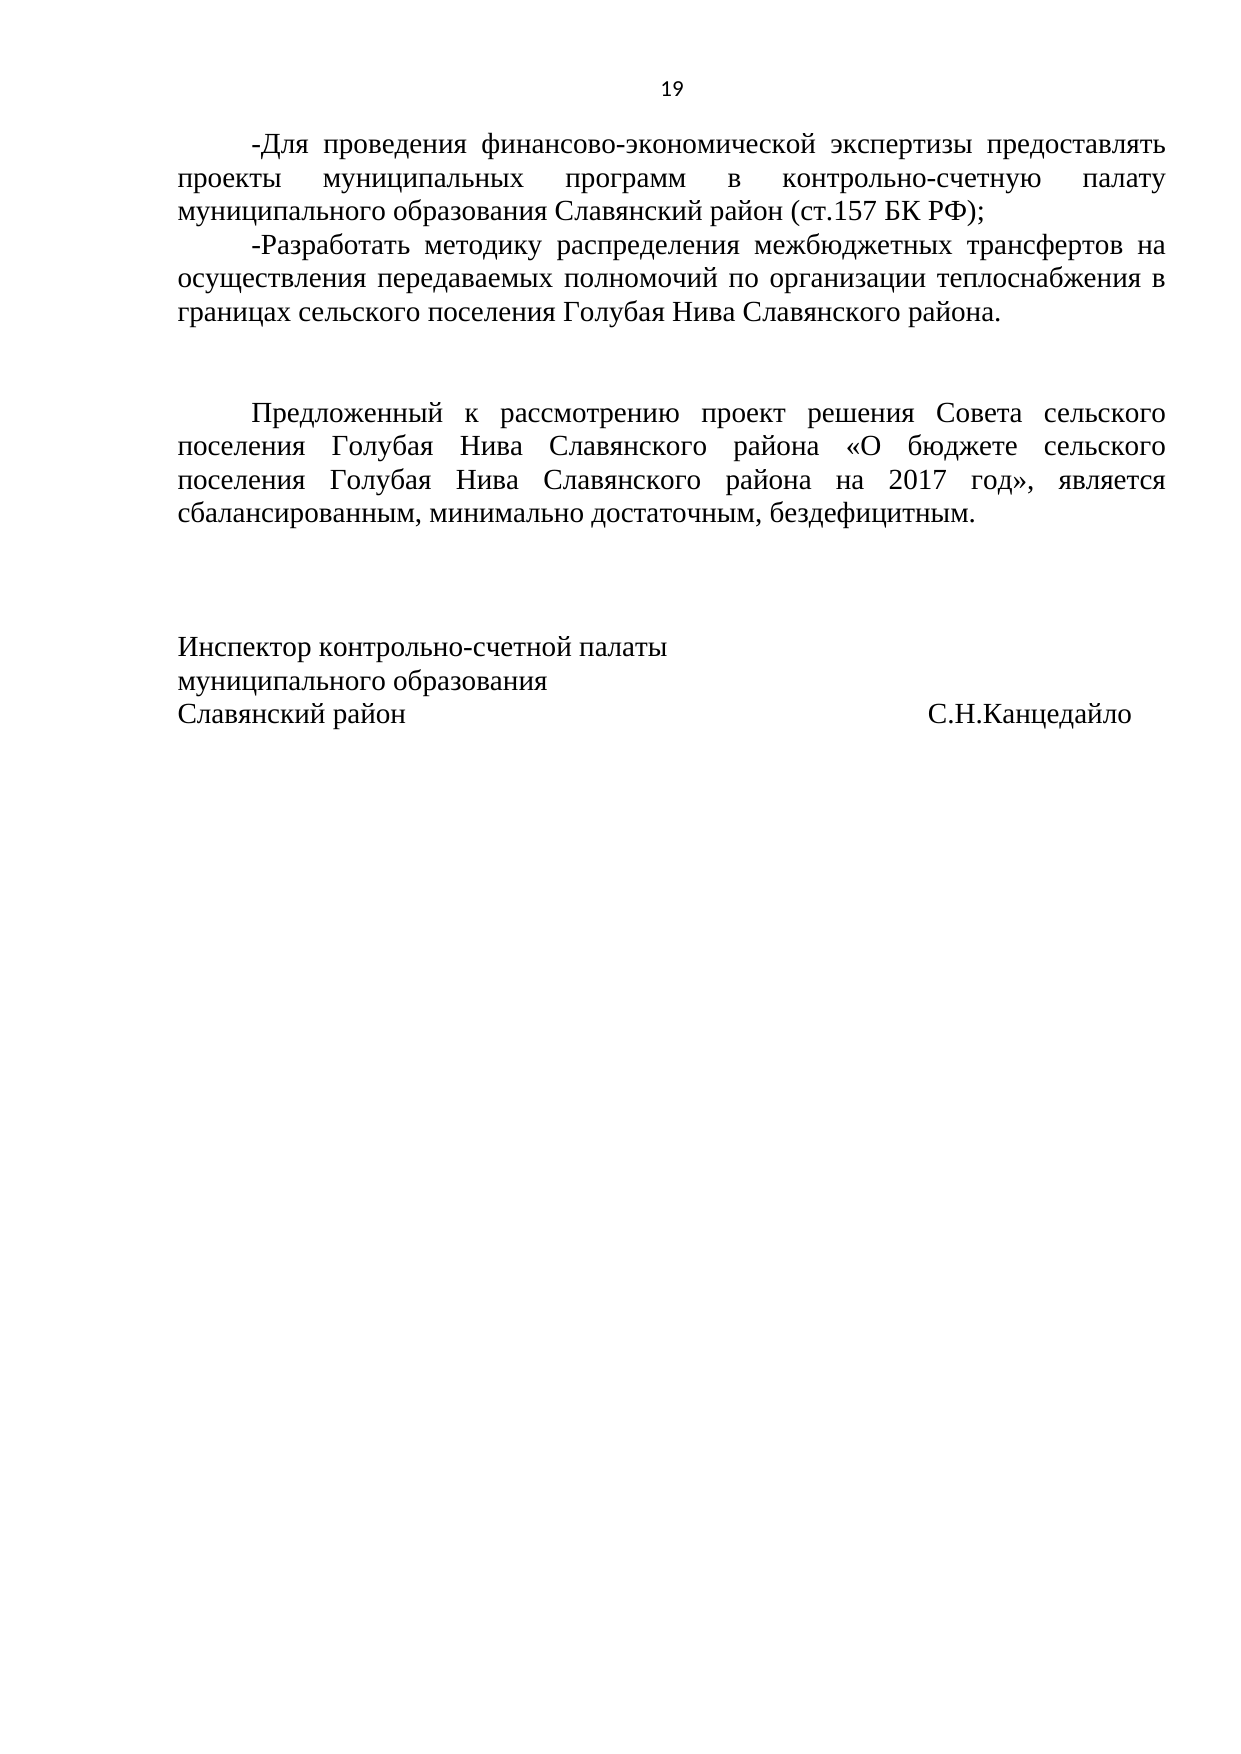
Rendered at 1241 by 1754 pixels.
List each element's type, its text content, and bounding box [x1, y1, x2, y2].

text Предложенный к рассмотрению проект решения Совета сельского поселения Голубая Нива Славянского района «О бюджете сельского поселения Голубая Нива Славянского района на 2017 год», является сбалансированным, минимально достаточным, бездефицитным. [177, 395, 1167, 529]
text Славянский район С.Н.Канцедайло [177, 697, 1167, 730]
text Инспектор контрольно-счетной палаты [177, 629, 1167, 663]
text -Разработать методику распределения межбюджетных трансфертов на осуществления передаваемых полномочий по организации теплоснабжения в границах сельского поселения Голубая Нива Славянского района. [177, 227, 1167, 328]
text муниципального образования [177, 663, 1167, 697]
text -Для проведения финансово-экономической экспертизы предоставлять проекты муниципальных программ в контрольно-счетную палату муниципального образования Славянский район (ст.157 БК РФ); [177, 126, 1167, 227]
